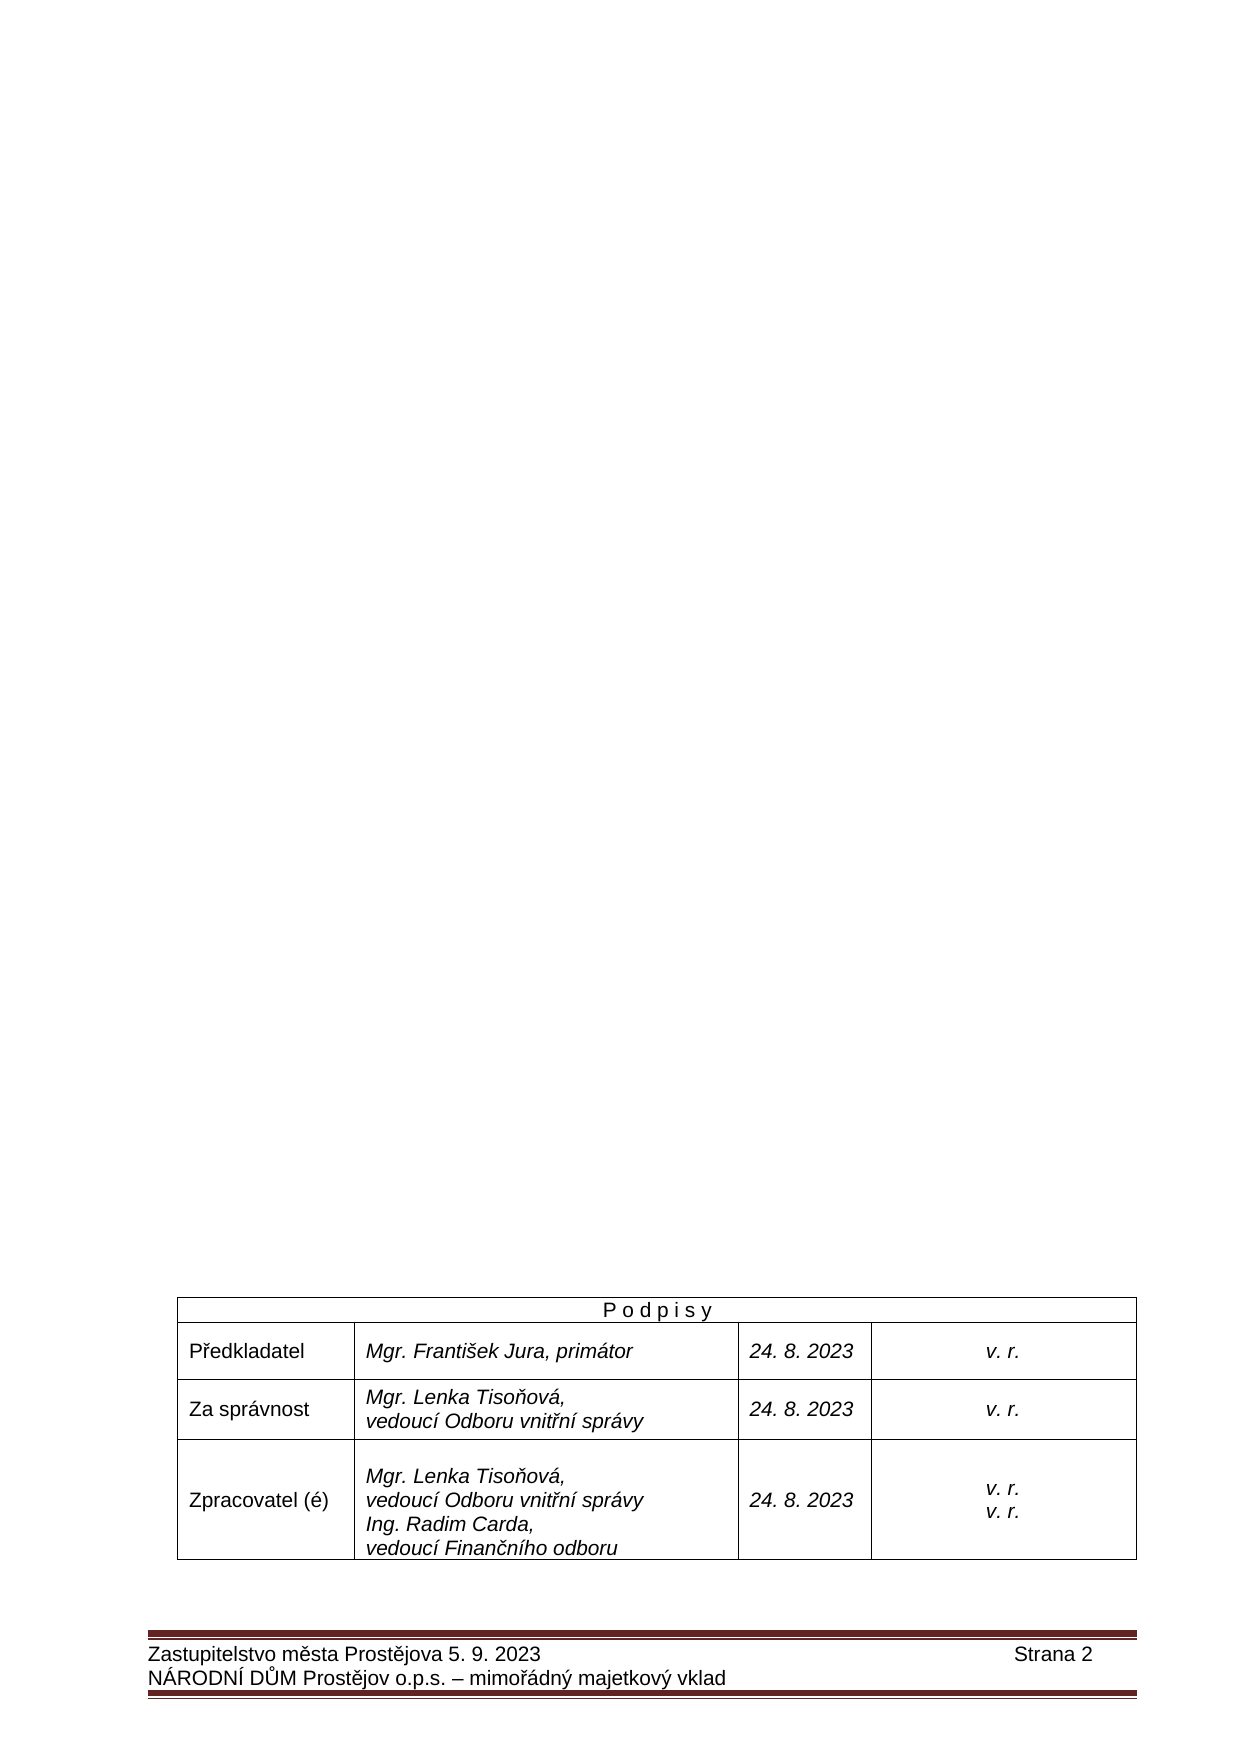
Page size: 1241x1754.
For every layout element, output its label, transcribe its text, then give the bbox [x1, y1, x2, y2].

table_cell v. r. [872, 1380, 1136, 1438]
table_header P o d p i s y [178, 1298, 1136, 1322]
table_cell Za správnost [178, 1380, 354, 1438]
table_cell v. r. [872, 1323, 1136, 1378]
table_cell Mgr. František Jura, primátor [355, 1323, 738, 1378]
table_cell Mgr. Lenka Tisoňová, vedoucí Odboru vnitřní správy Ing. Radim Carda, vedoucí Finančního odboru [355, 1440, 738, 1559]
table_cell 24. 8. 2023 [739, 1323, 871, 1378]
table_cell Mgr. Lenka Tisoňová, vedoucí Odboru vnitřní správy [355, 1380, 738, 1438]
table_cell Předkladatel [178, 1323, 354, 1378]
table_cell v. r. v. r. [872, 1440, 1136, 1559]
table_cell 24. 8. 2023 [739, 1440, 871, 1559]
table_cell 24. 8. 2023 [739, 1380, 871, 1438]
table_cell Zpracovatel (é) [178, 1440, 354, 1559]
